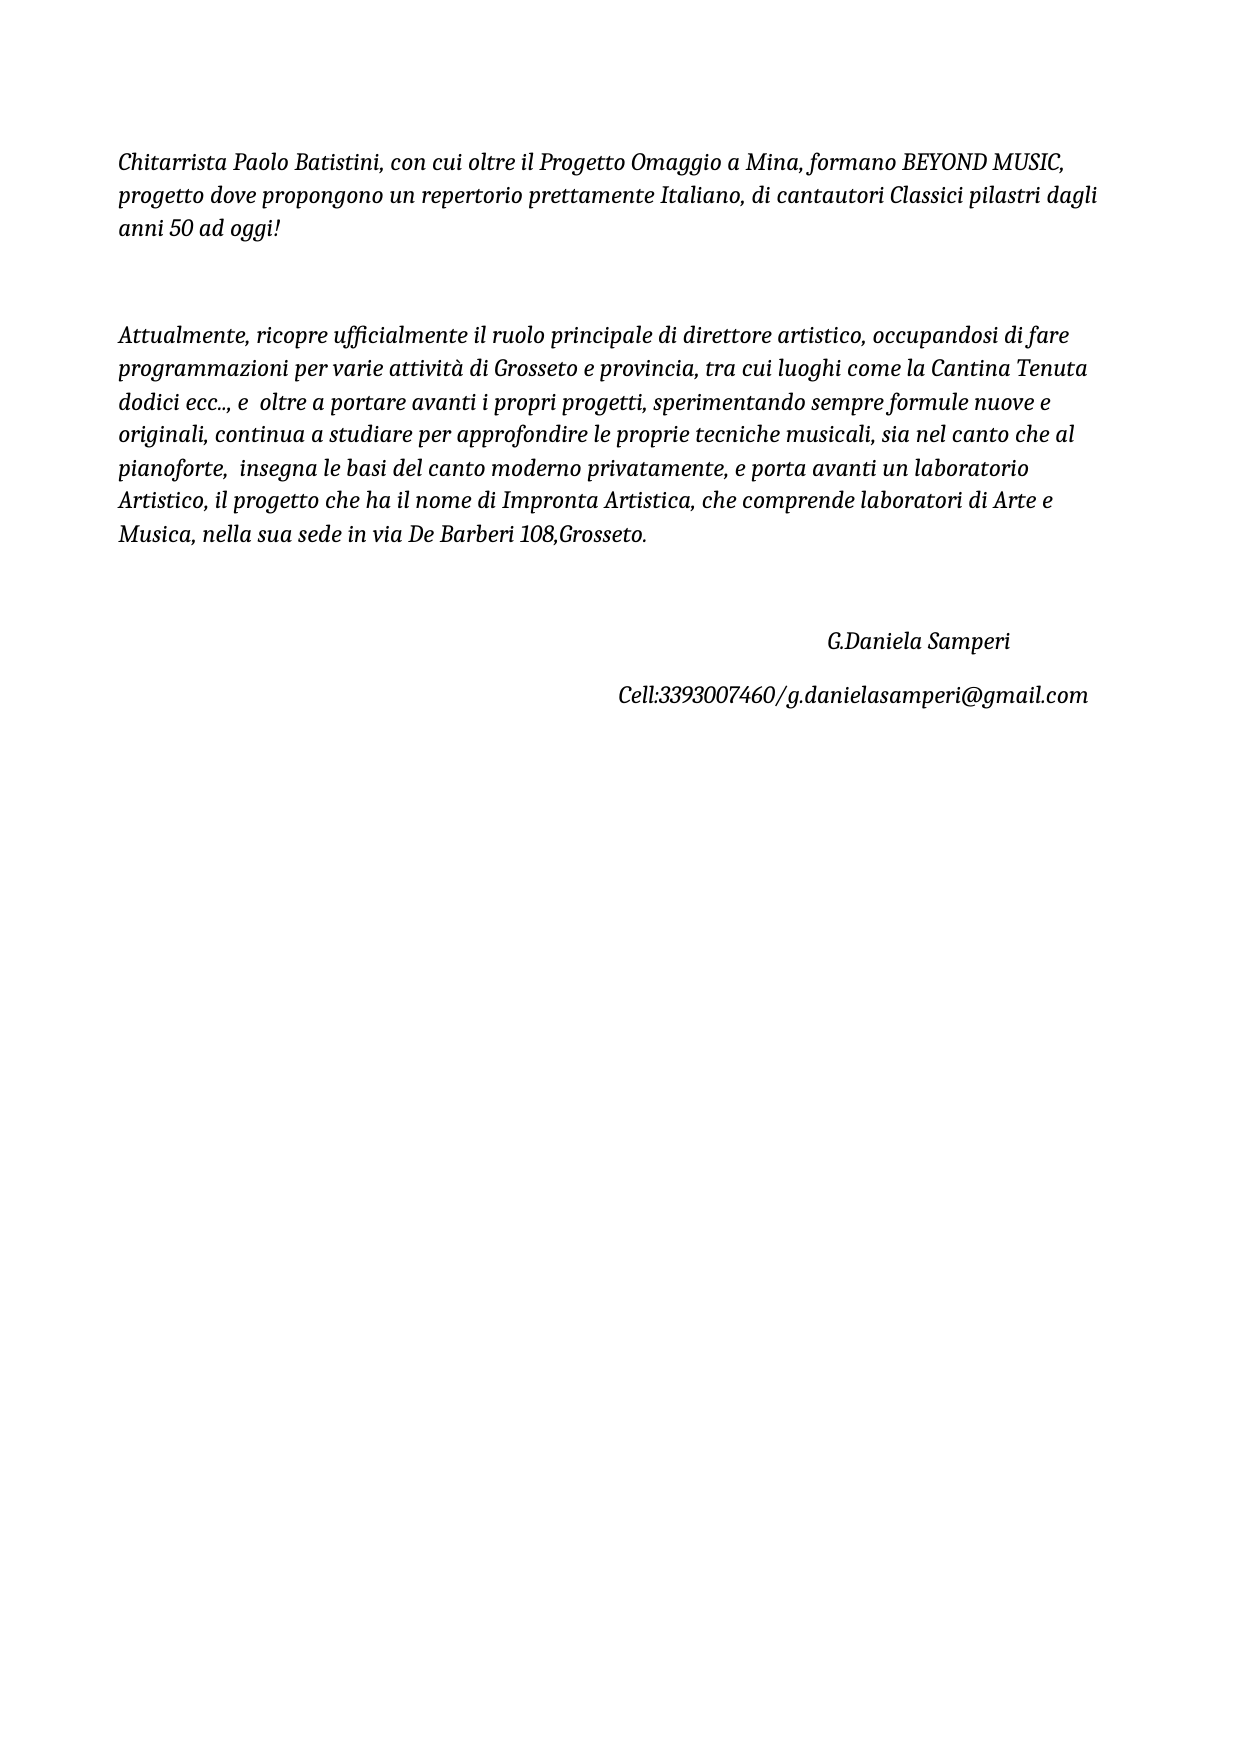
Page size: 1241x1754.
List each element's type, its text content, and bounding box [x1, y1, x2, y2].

text G.Daniela Samperi [118, 627, 1122, 656]
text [118, 148, 1122, 242]
text Attualmente, ricopre ufficialmente il ruolo principale di direttore artistico, occupandosi di fare programmazioni per varie attività di Grosseto e provincia, tra cui luoghi come la Cantina Tenuta dodici ecc.., e oltre a portare avanti i propri progetti, sperimentando sempre formule nuove e originali, continua a studiare per approfondire le proprie tecniche musicali, sia nel canto che al pianoforte, insegna le basi del canto moderno privatamente, e porta avanti un laboratorio Artistico, il progetto che ha il nome di Impronta Artistica, che comprende laboratori di Arte e Musica, nella sua sede in via De Barberi 108,Grosseto. [118, 321, 1122, 548]
text Cell:3393007460/g.danielasamperi@gmail.com [118, 681, 1122, 710]
